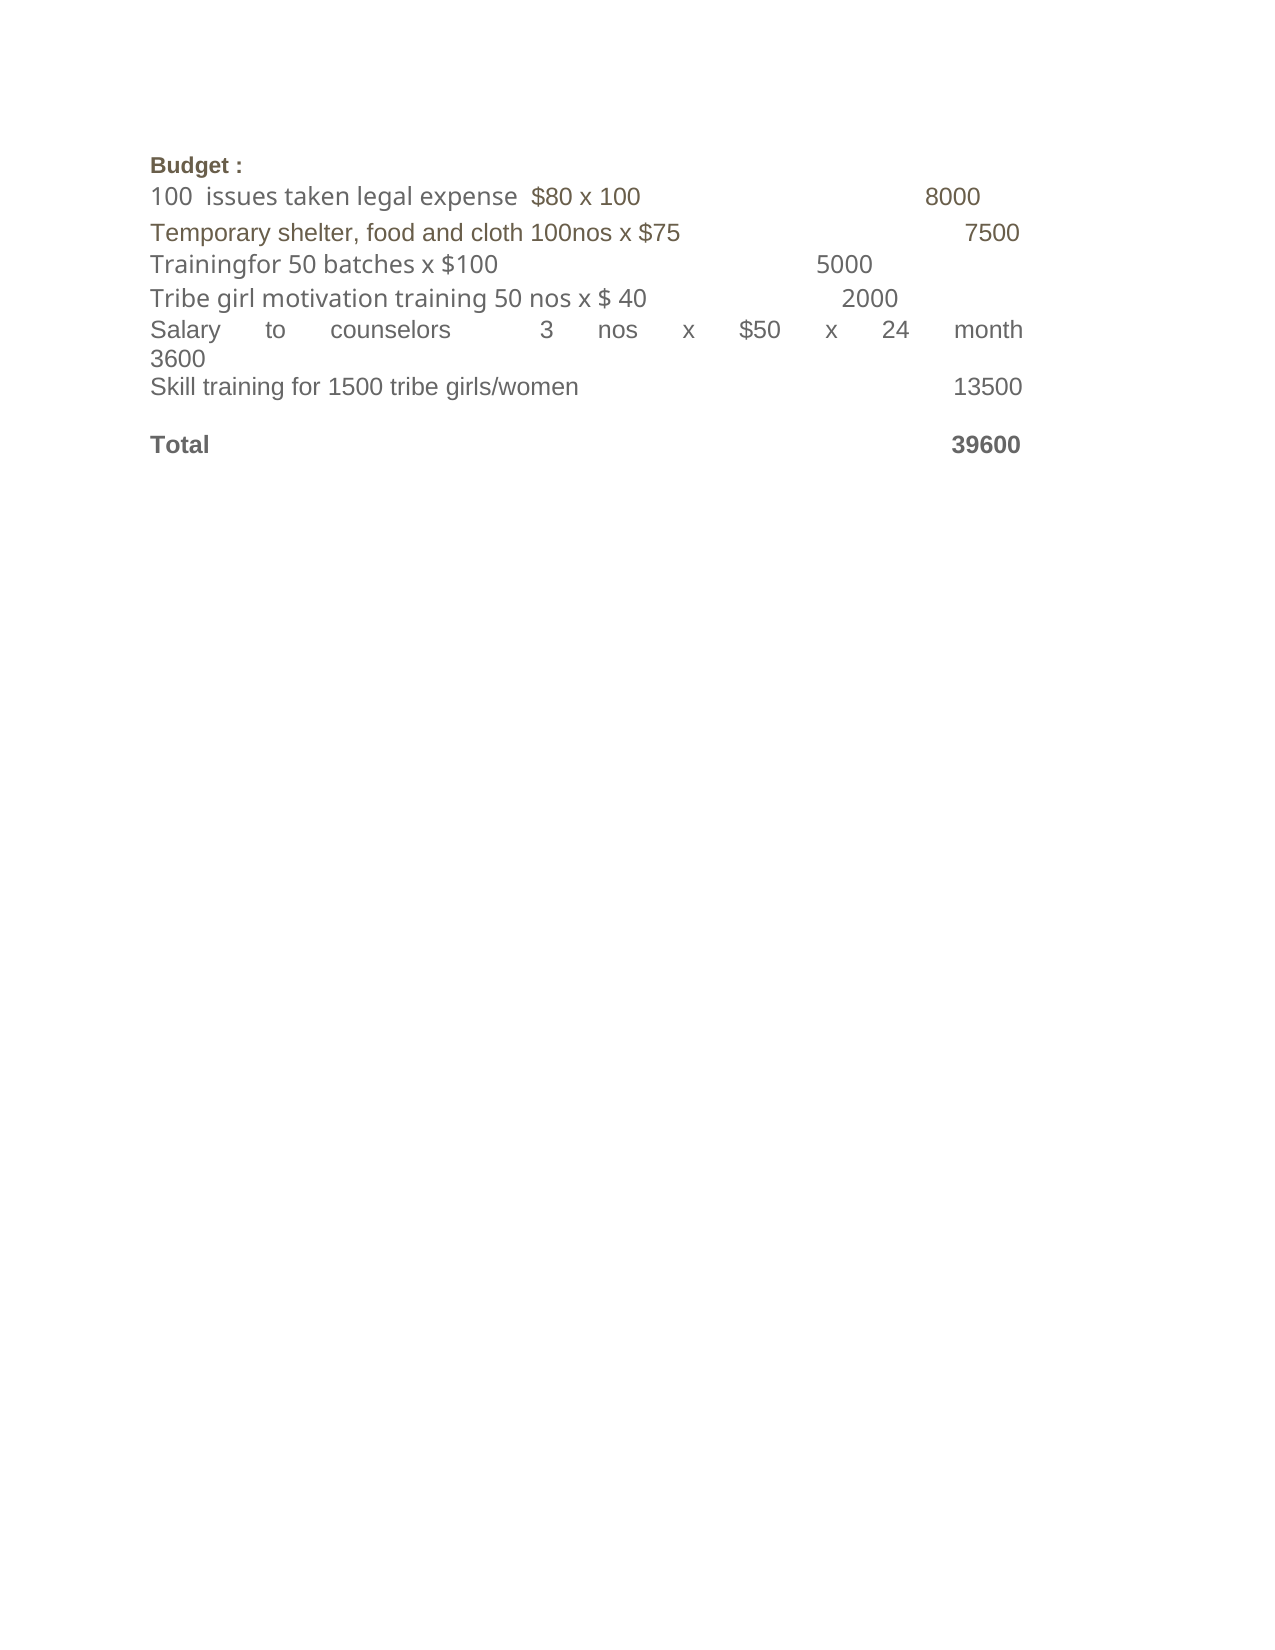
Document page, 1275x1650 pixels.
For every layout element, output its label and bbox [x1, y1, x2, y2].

table_header [149, 150, 1026, 520]
